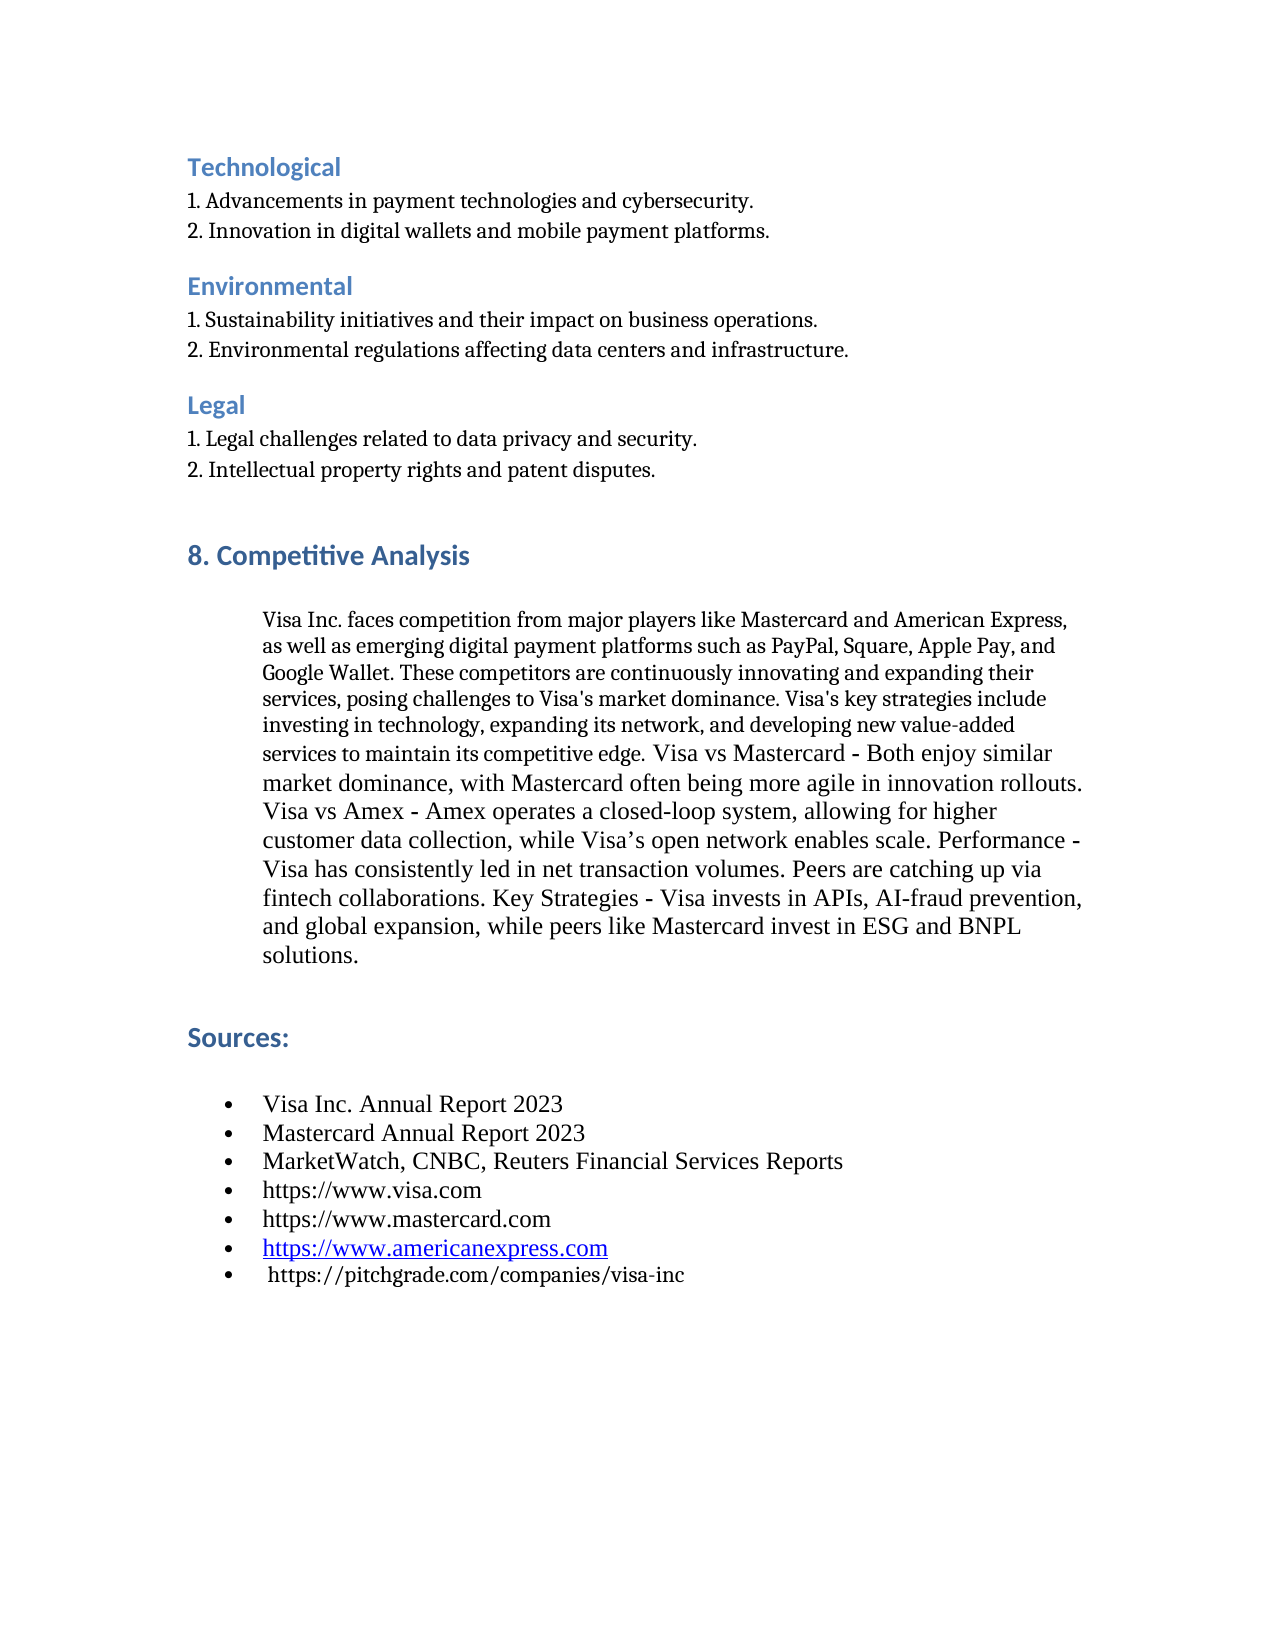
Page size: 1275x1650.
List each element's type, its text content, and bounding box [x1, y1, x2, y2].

subtitle Legal [187, 388, 1087, 421]
list MarketWatch, CNBC, Reuters Financial Services Reports [225, 1146, 1087, 1175]
subtitle Environmental [187, 269, 1087, 302]
text Visa Inc. faces competition from major players like Mastercard and American Express, as well as emerging digital payment platforms such as PayPal, Square, Apple Pay, and Google Wallet. These competitors are continuously innovating and expanding their services, posing challenges to Visa's market dominance. Visa's key strategies include investing in technology, expanding its network, and developing new value-added services to maintain its competitive edge. Visa vs Mastercard - Both enjoy similar market dominance, with Mastercard often being more agile in innovation rollouts. Visa vs Amex - Amex operates a closed-loop system, allowing for higher customer data collection, while Visa’s open network enables scale. Performance - Visa has consistently led in net transaction volumes. Peers are catching up via fintech collaborations. Key Strategies - Visa invests in APIs, AI-fraud prevention, and global expansion, while peers like Mastercard invest in ESG and BNPL solutions. [262, 607, 1087, 969]
list Visa Inc. Annual Report 2023 [225, 1089, 1087, 1118]
subtitle 8. Competitive Analysis [187, 537, 1087, 572]
text 1. Advancements in payment technologies and cybersecurity. 2. Innovation in digital wallets and mobile payment platforms. [187, 188, 1087, 244]
text Sources: [187, 1019, 1087, 1054]
subtitle Technological [187, 150, 1087, 183]
list https://www.visa.com [225, 1175, 1087, 1204]
list Mastercard Annual Report 2023 [225, 1118, 1087, 1146]
text 1. Legal challenges related to data privacy and security. 2. Intellectual property rights and patent disputes. [187, 426, 1087, 483]
list https://www.americanexpress.com [225, 1233, 1087, 1261]
list https://www.mastercard.com [225, 1204, 1087, 1233]
list https://pitchgrade.com/companies/visa-inc [225, 1261, 1087, 1314]
text 1. Sustainability initiatives and their impact on business operations. 2. Environmental regulations affecting data centers and infrastructure. [187, 307, 1087, 364]
